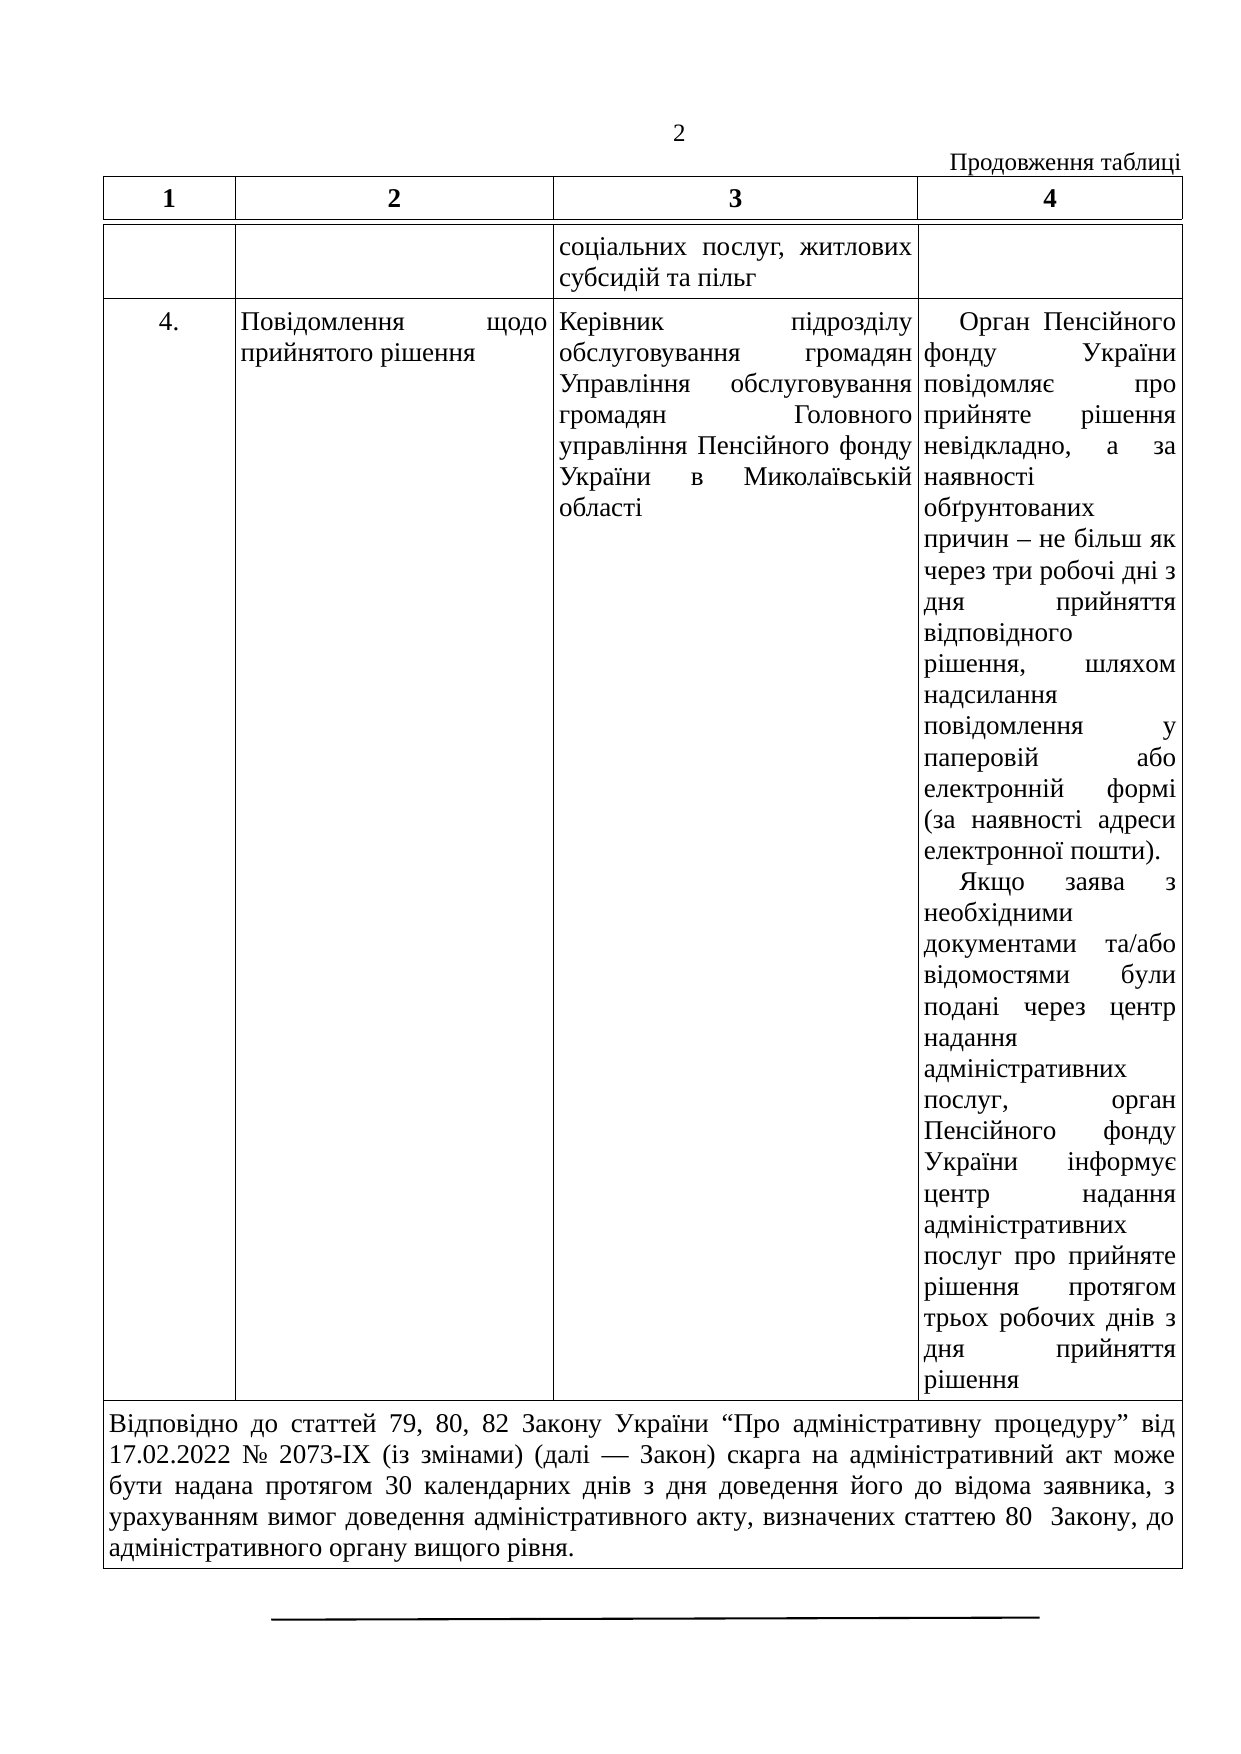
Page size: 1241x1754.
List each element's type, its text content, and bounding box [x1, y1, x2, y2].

table_cell Повідомлення щодо прийнятого рішення [236, 299, 553, 1400]
table_cell Відповідно до статтей 79, 80, 82 Закону України “Про адміністративну процедуру” від 17.02.2022 № 2073-IX (із змінами) (далі — Закон) скарга на адміністративний акт може бути надана протягом 30 календарних днів з дня доведення його до відома заявника, з урахуванням вимог доведення адміністративного акту, визначених статтею 80 Закону, до адміністративного органу вищого рівня. [104, 1401, 1182, 1568]
table_cell Орган Пенсійного фонду України повідомляє про прийняте рішення невідкладно, а за наявності обґрунтованих причин – не більш як через три робочі дні з дня прийняття відповідного рішення, шляхом надсилання повідомлення у паперовій або електронній формі (за наявності адреси електронної пошти). Якщо заява з необхідними документами та/або відомостями були подані через центр надання адміністративних послуг, орган Пенсійного фонду України інформує центр надання адміністративних послуг про прийняте рішення протягом трьох робочих днів з дня прийняття рішення [919, 299, 1182, 1400]
table_cell Керівник підрозділу обслуговування громадян Управління обслуговування громадян Головного управління Пенсійного фонду України в Миколаївській області [554, 299, 918, 1400]
table_cell 3. [104, 225, 235, 298]
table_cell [236, 225, 553, 298]
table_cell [919, 225, 1182, 298]
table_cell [554, 225, 918, 298]
table_cell 4. [104, 299, 235, 1400]
